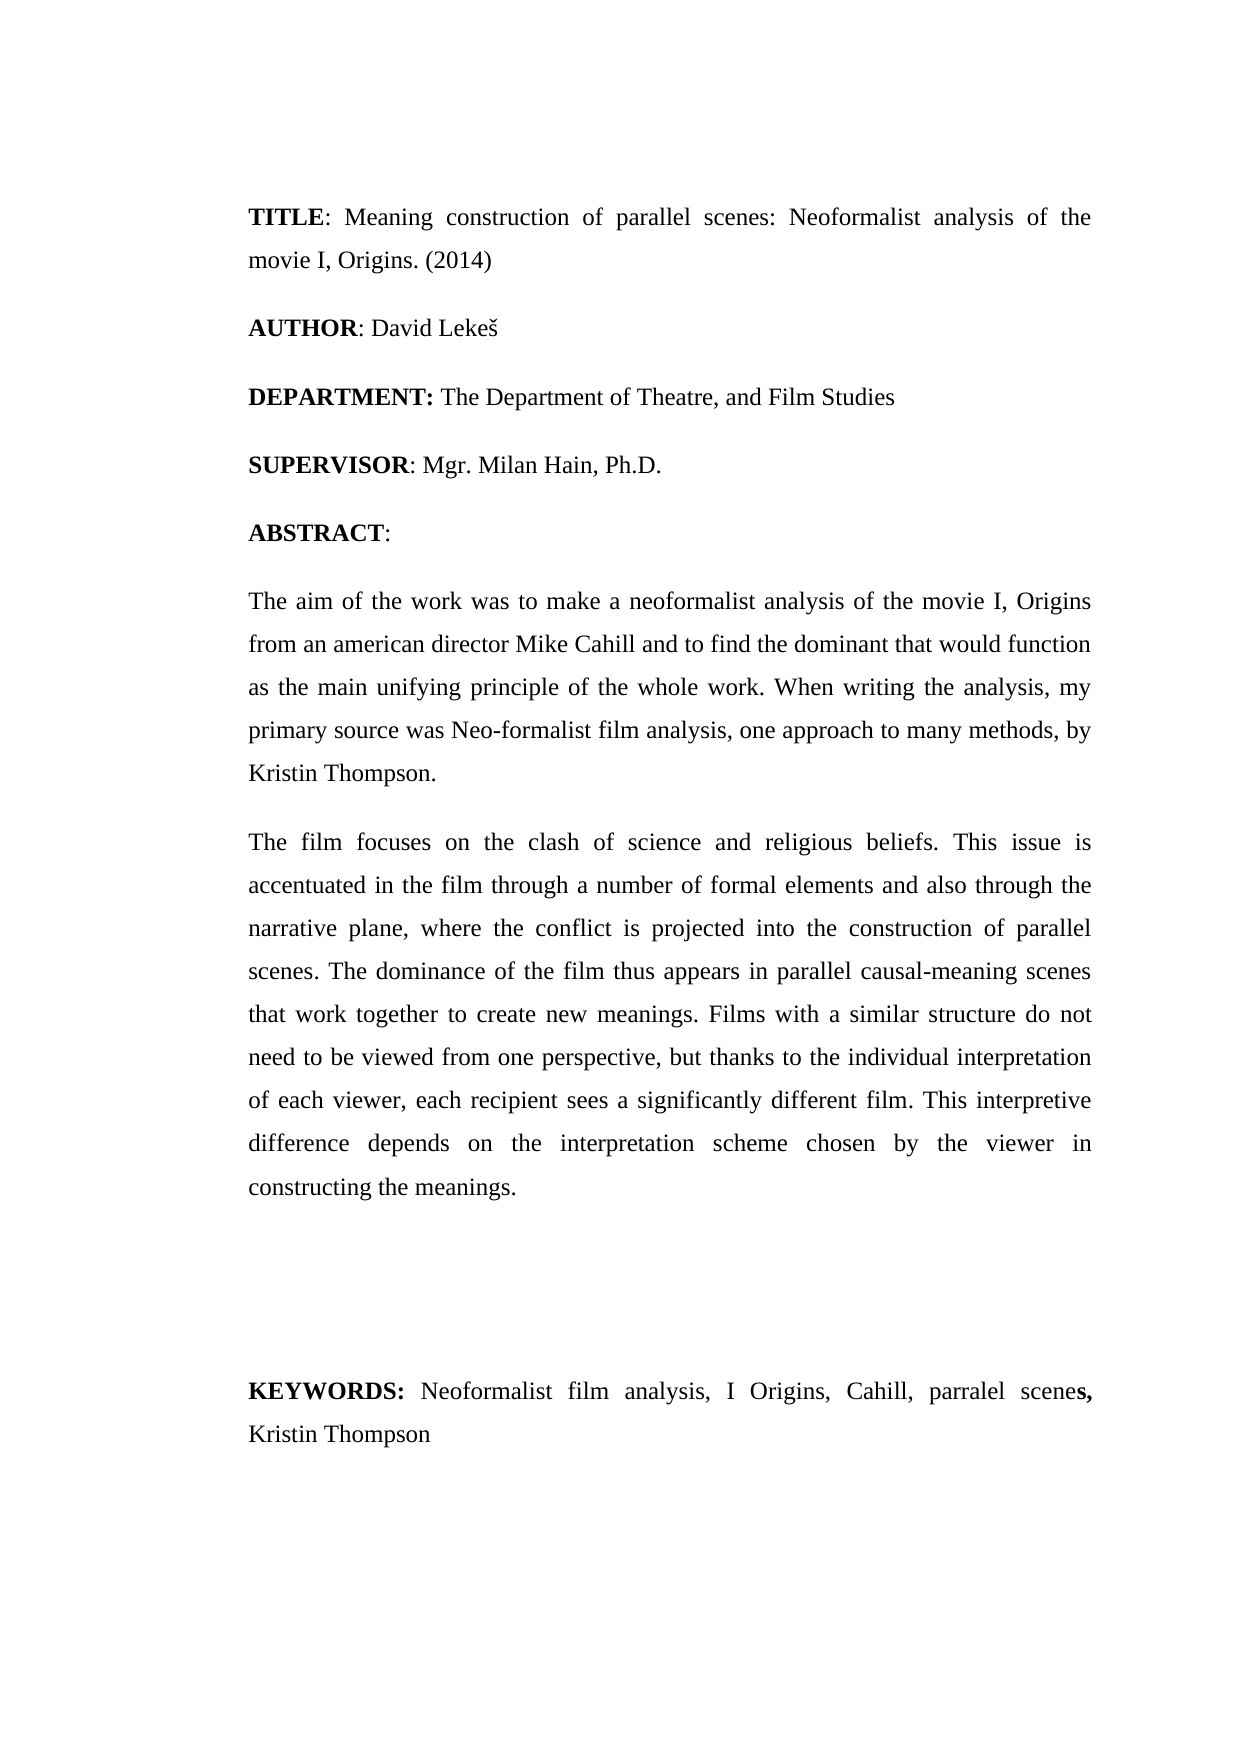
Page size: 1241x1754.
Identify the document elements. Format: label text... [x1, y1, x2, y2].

text TITLE: Meaning construction of parallel scenes: Neoformalist analysis of the movie I, Origins. (2014) [248, 202, 1092, 274]
text The film focuses on the clash of science and religious beliefs. This issue is accentuated in the film through a number of formal elements and also through the narrative plane, where the conflict is projected into the construction of parallel scenes. The dominance of the film thus appears in parallel causal-meaning scenes that work together to create new meanings. Films with a similar structure do not need to be viewed from one perspective, but thanks to the individual interpretation of each viewer, each recipient sees a significantly different film. This interpretive difference depends on the interpretation scheme chosen by the viewer in constructing the meanings. [248, 827, 1092, 1200]
text AUTHOR: David Lekeš [248, 313, 1092, 342]
text KEYWORDS: Neoformalist film analysis, I Origins, Cahill, parralel scenes, Kristin Thompson [248, 1376, 1092, 1448]
text DEPARTMENT: The Department of Theatre, and Film Studies [248, 382, 1092, 410]
text ABSTRACT: [248, 518, 1092, 547]
text The aim of the work was to make a neoformalist analysis of the movie I, Origins from an american director Mike Cahill and to find the dominant that would function as the main unifying principle of the whole work. When writing the analysis, my primary source was Neo-formalist film analysis, one approach to many methods, by Kristin Thompson. [248, 586, 1092, 787]
text SUPERVISOR: Mgr. Milan Hain, Ph.D. [248, 450, 1092, 478]
